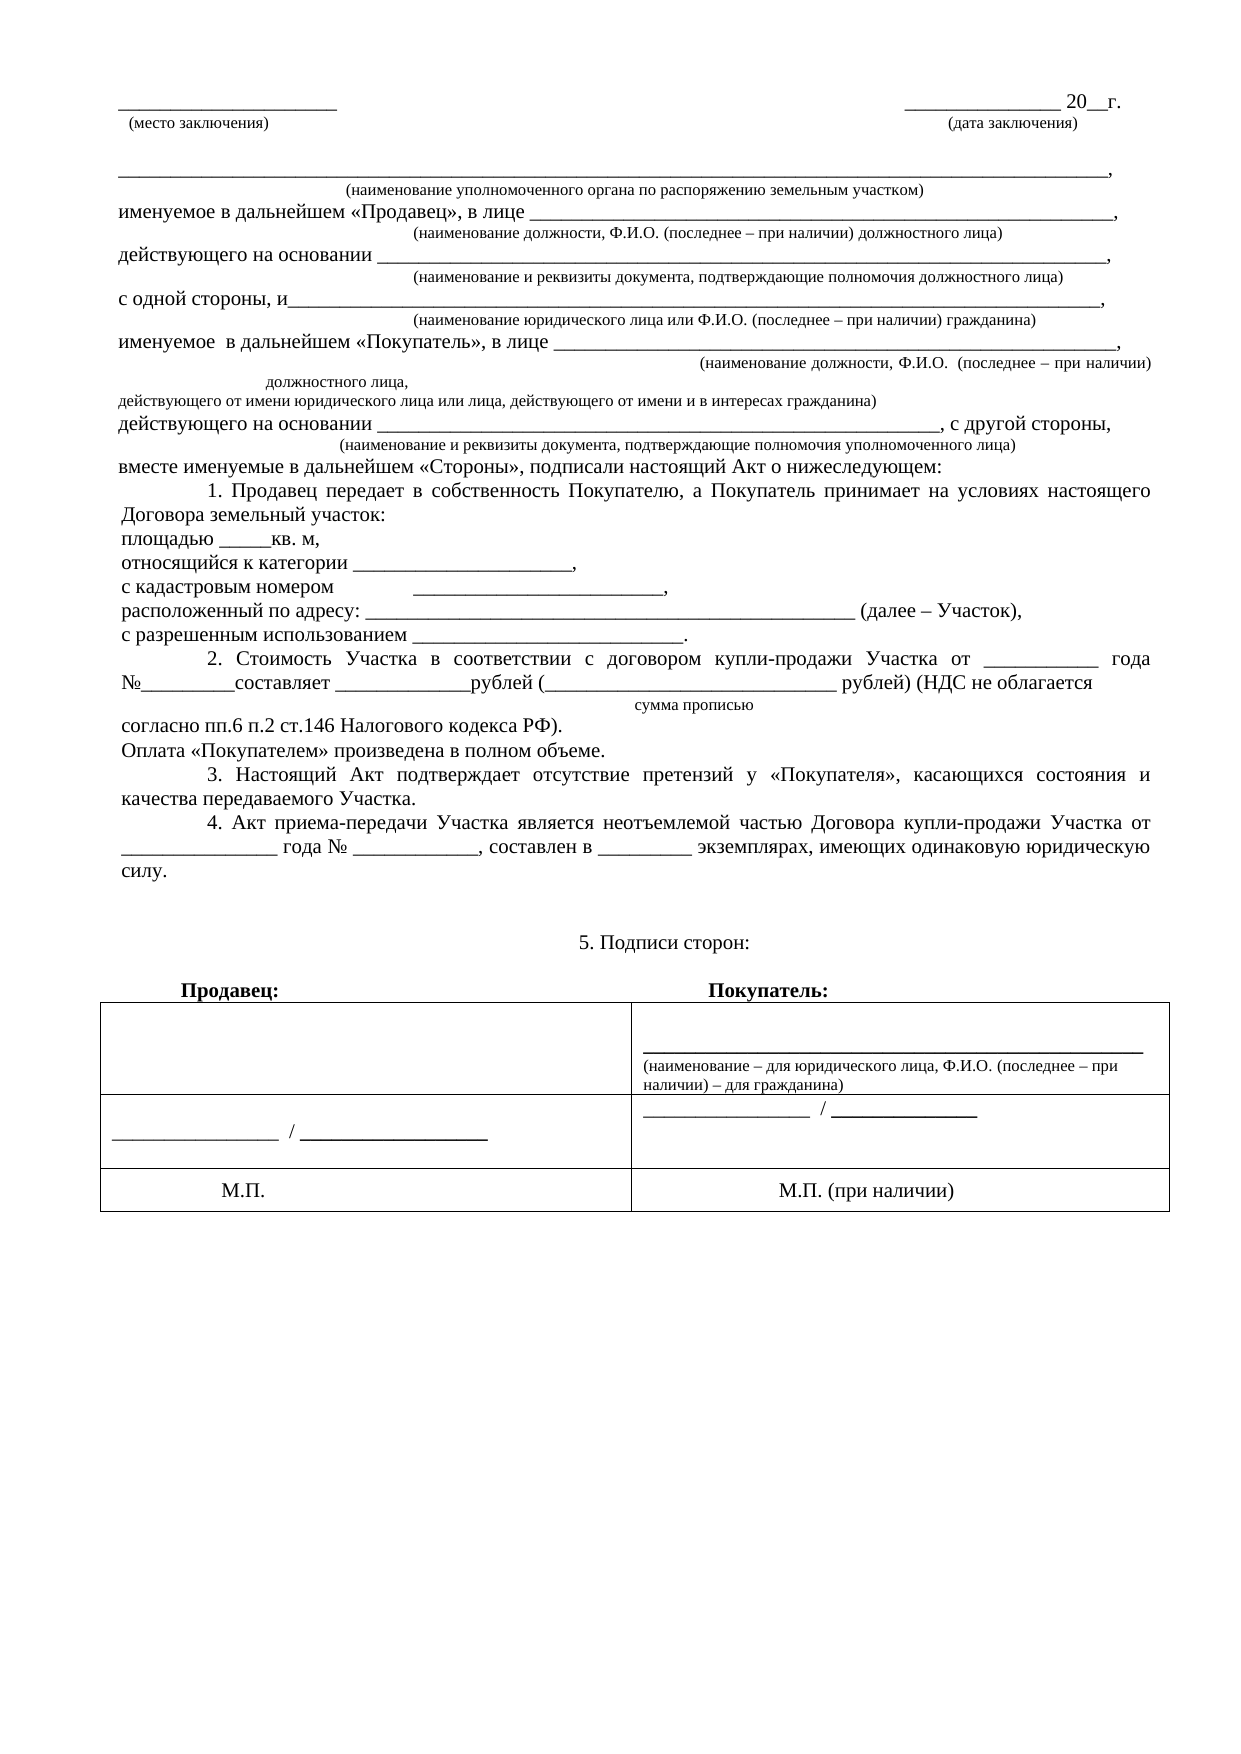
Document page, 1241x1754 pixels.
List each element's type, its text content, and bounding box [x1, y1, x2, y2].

text 5. Подписи сторон: [118, 930, 1152, 954]
table_header ________________________________________________ (наименование – для юридического лица, Ф.И.О. (последнее – при наличии) – для гражданина) [632, 1003, 1169, 1094]
table_cell М.П. [101, 1169, 631, 1211]
text (наименование юридического лица или Ф.И.О. (последнее – при наличии) гражданина) [339, 310, 1152, 329]
table_cell ________________ / __________________ [101, 1095, 631, 1168]
text согласно пп.6 п.2 ст.146 Налогового кодекса РФ). [121, 713, 1152, 737]
text Оплата «Покупателем» произведена в полном объеме. [121, 737, 1152, 762]
text с одной стороны, и______________________________________________________________________________, [118, 286, 1152, 310]
text (наименование и реквизиты документа, подтверждающие полномочия должностного лица) [339, 266, 1152, 286]
text _______________________________________________________________________________________________, [118, 156, 1152, 180]
text с кадастровым номером ________________________, [121, 574, 1152, 598]
text 2. Стоимость Участка в соответствии с договором купли-продажи Участка от ___________ года №_________составляет _____________рублей (____________________________ рублей) (НДС не облагается [121, 646, 1152, 694]
text именуемое в дальнейшем «Продавец», в лице ________________________________________________________, [118, 199, 1152, 223]
text (наименование уполномоченного органа по распоряжению земельным участком) [118, 180, 1152, 199]
text расположенный по адресу: _______________________________________________ (далее – Участок), [121, 598, 1152, 622]
text _____________________ _______________ 20__г. [118, 89, 1152, 113]
table_cell М.П. (при наличии) [632, 1169, 1169, 1211]
text (наименование должности, Ф.И.О. (последнее – при наличии) должностного лица) [339, 223, 1152, 242]
text (наименование и реквизиты документа, подтверждающие полномочия уполномоченного лица) [266, 434, 1152, 454]
text сумма прописью [121, 694, 1152, 713]
text 4. Акт приема-передачи Участка является неотъемлемой частью Договора купли-продажи Участка от _______________ года № ____________, составлен в _________ экземплярах, имеющих одинаковую юридическую силу. [121, 810, 1152, 882]
text (наименование должности, Ф.И.О. (последнее – при наличии) должностного лица, [266, 353, 1152, 391]
text с разрешенным использованием __________________________. [121, 622, 1152, 646]
text 3. Настоящий Акт подтверждает отсутствие претензий у «Покупателя», касающихся состояния и качества передаваемого Участка. [121, 762, 1152, 810]
text вместе именуемые в дальнейшем «Стороны», подписали настоящий Акт о нижеследующем: [118, 454, 1152, 478]
table_cell ________________ / ______________ [632, 1095, 1169, 1168]
text Продавец: Покупатель: [118, 978, 1152, 1002]
text 1. Продавец передает в собственность Покупателю, а Покупатель принимает на условиях настоящего Договора земельный участок: [121, 478, 1152, 526]
text действующего от имени юридического лица или лица, действующего от имени и в интересах гражданина) [118, 391, 1152, 410]
text действующего на основании ______________________________________________________________________, [118, 242, 1152, 266]
text действующего на основании ______________________________________________________, с другой стороны, [118, 410, 1152, 434]
table_header [101, 1003, 631, 1094]
text относящийся к категории _____________________, [121, 550, 1152, 574]
text именуемое в дальнейшем «Покупатель», в лице ______________________________________________________, [118, 329, 1152, 353]
text площадью _____кв. м, [121, 526, 1152, 550]
text (место заключения) (дата заключения) [118, 113, 1152, 132]
